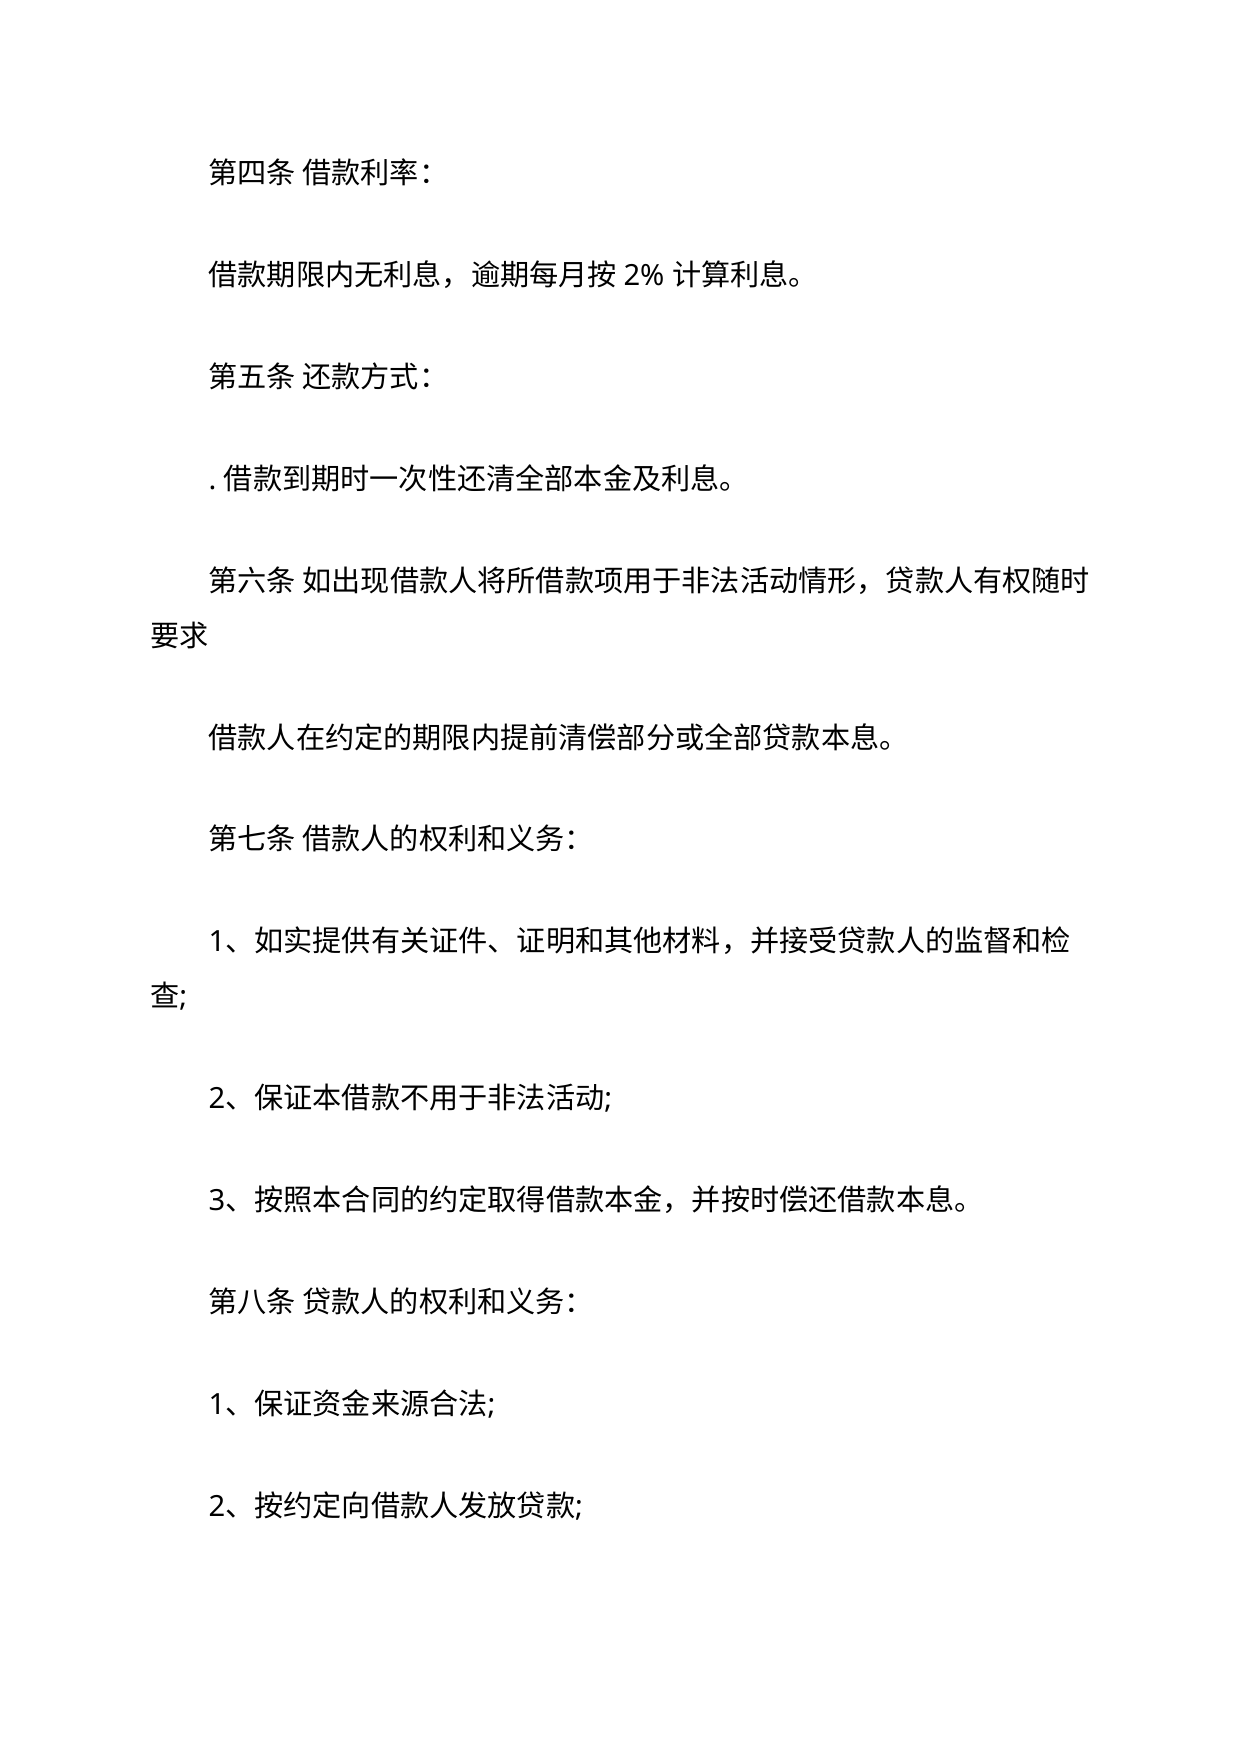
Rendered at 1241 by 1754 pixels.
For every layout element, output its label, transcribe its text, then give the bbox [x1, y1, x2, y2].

text 借款期限内无利息，逾期每月按 2% 计算利息。 [150, 252, 1090, 294]
text 3、按照本合同的约定取得借款本金，并按时偿还借款本息。 [150, 1177, 1090, 1219]
text 第四条 借款利率： [150, 150, 1090, 192]
text 第五条 还款方式： [150, 354, 1090, 396]
text 借款人在约定的期限内提前清偿部分或全部贷款本息。 [150, 714, 1090, 756]
text 第八条 贷款人的权利和义务： [150, 1279, 1090, 1321]
text 第六条 如出现借款人将所借款项用于非法活动情形，贷款人有权随时要求 [150, 557, 1090, 655]
text 1、保证资金来源合法; [150, 1380, 1090, 1423]
text 2、保证本借款不用于非法活动; [150, 1075, 1090, 1117]
text 2、按约定向借款人发放贷款; [150, 1482, 1090, 1525]
text . 借款到期时一次性还清全部本金及利息。 [150, 456, 1090, 498]
text 1、如实提供有关证件、证明和其他材料，并接受贷款人的监督和检查; [150, 918, 1090, 1015]
text 第七条 借款人的权利和义务： [150, 816, 1090, 858]
